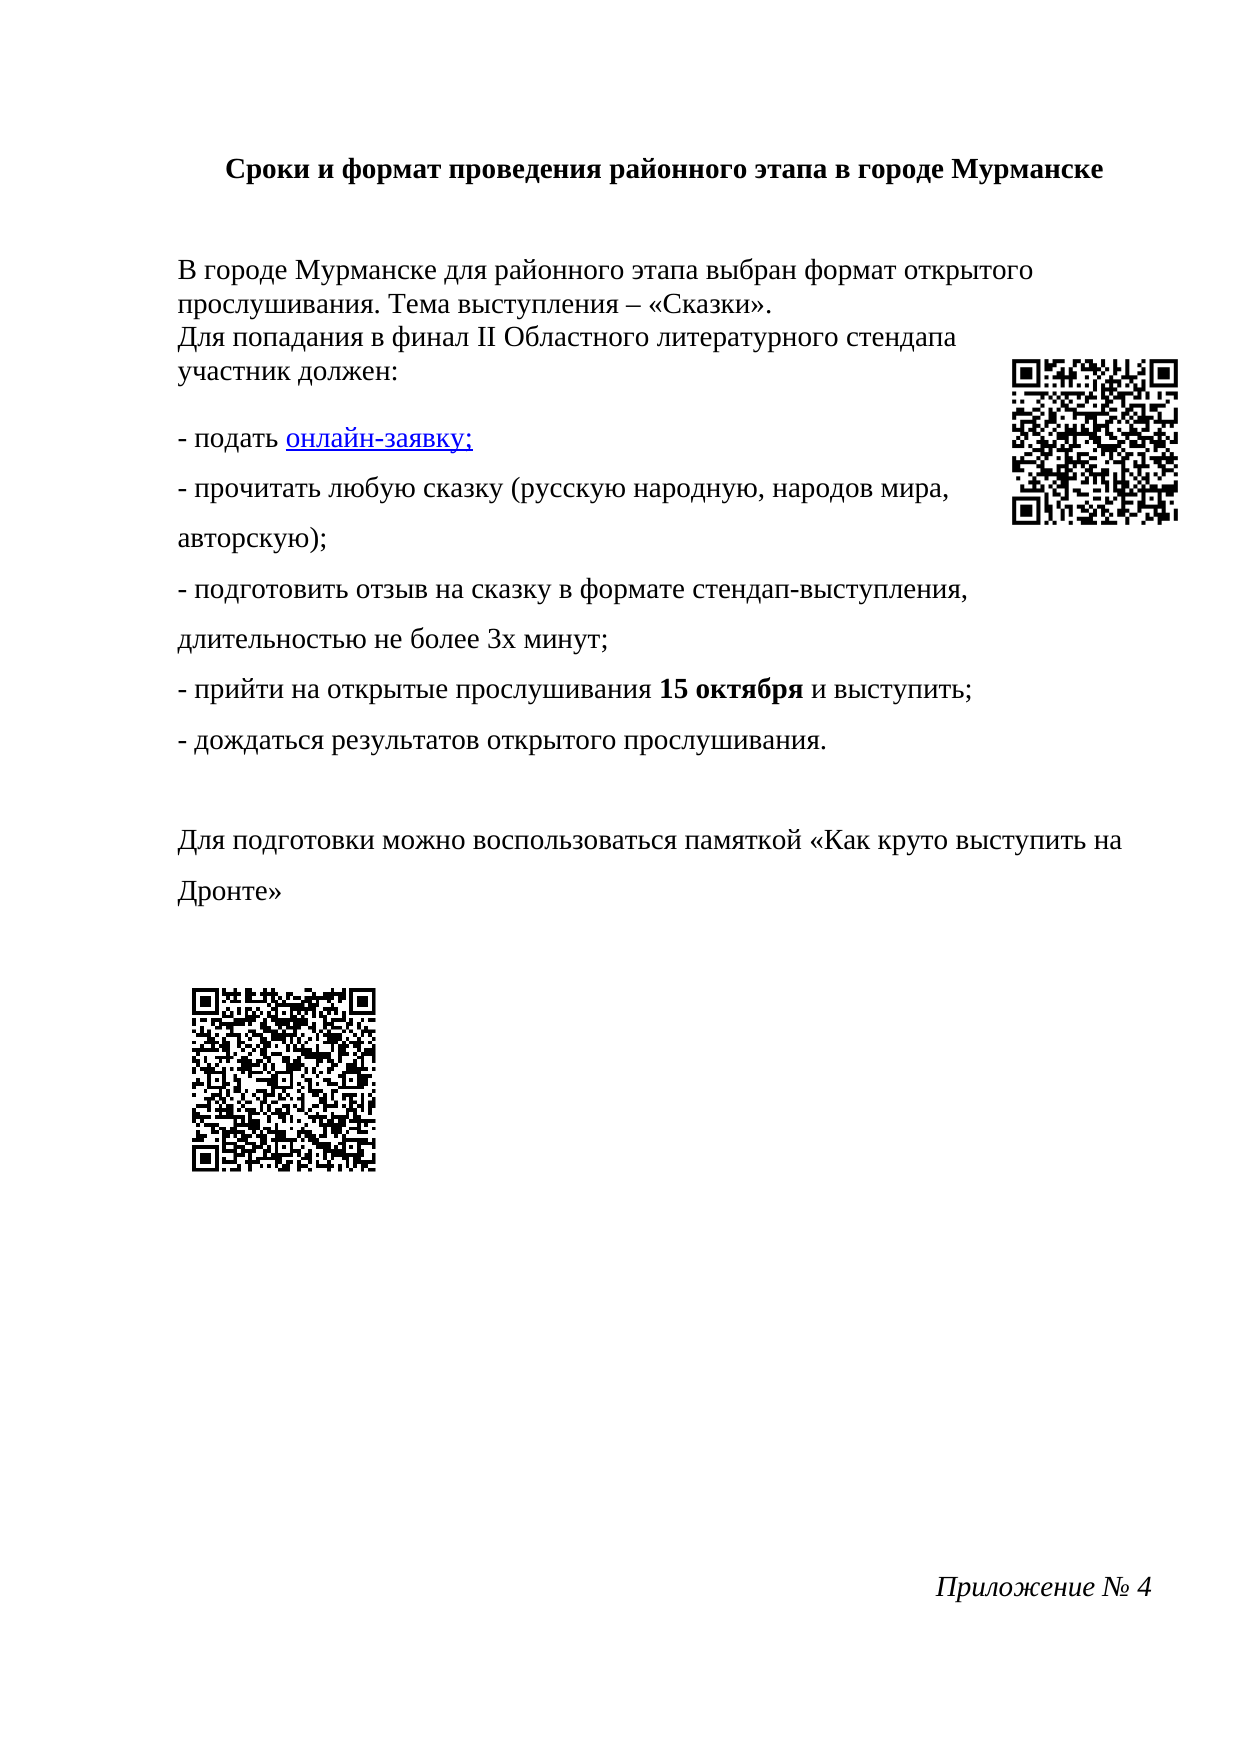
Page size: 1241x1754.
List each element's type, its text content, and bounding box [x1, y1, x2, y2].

picture [177, 973, 390, 1186]
text Приложение № 4 [103, 1569, 1152, 1603]
text - прочитать любую сказку (русскую народную, народов мира, авторскую); [177, 470, 1152, 554]
text Сроки и формат проведения районного этапа в городе Мурманске [177, 152, 1152, 185]
text - дождаться результатов открытого прослушивания. [177, 722, 1152, 755]
text Для подготовки можно воспользоваться памяткой «Как круто выступить на Дронте» [177, 822, 1152, 906]
text - подготовить отзыв на сказку в формате стендап-выступления, длительностью не более 3х минут; [177, 571, 1152, 655]
text Для попадания в финал II Областного литературного стендапа участник должен: [177, 319, 1152, 386]
text В городе Мурманске для районного этапа выбран формат открытого прослушивания. Тема выступления – «Сказки». [177, 252, 1152, 319]
text - подать онлайн-заявку; [177, 420, 996, 453]
text - прийти на открытые прослушивания 15 октября и выступить; [177, 672, 1152, 705]
picture [996, 343, 1190, 538]
